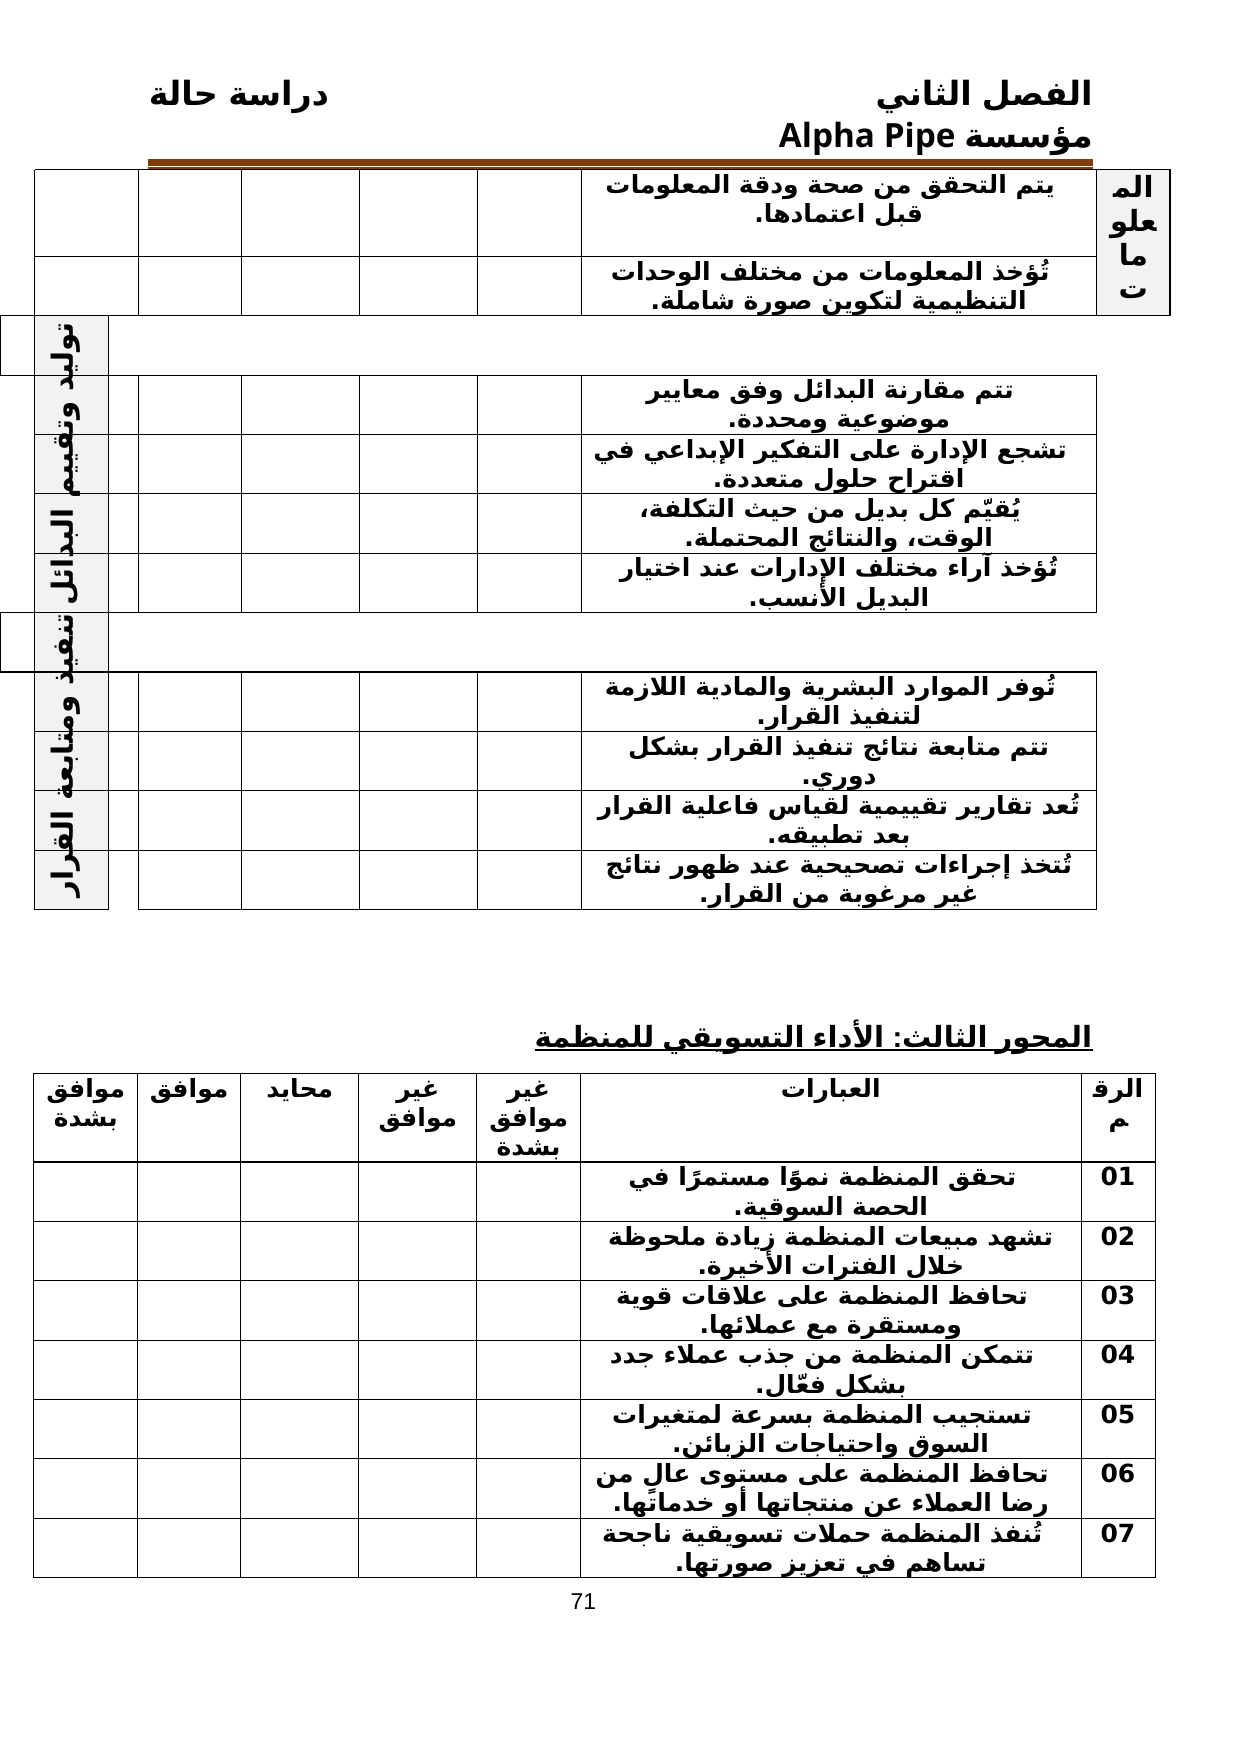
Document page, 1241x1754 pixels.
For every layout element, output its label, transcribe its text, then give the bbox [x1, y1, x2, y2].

table_header غير موافق بشدة [477, 1074, 580, 1161]
table_cell [478, 673, 581, 731]
table_cell [477, 1459, 580, 1518]
table_cell تُؤخذ آراء مختلف الإدارات عند اختيار البديل الأنسب. [582, 554, 1096, 612]
table_cell [139, 673, 241, 731]
table_cell [138, 1400, 240, 1458]
table_cell [360, 732, 477, 790]
table_cell تُعد تقارير تقييمية لقياس فاعلية القرار بعد تطبيقه. [582, 791, 1096, 849]
table_cell [138, 1281, 240, 1339]
table_cell [477, 1341, 580, 1399]
table_cell [139, 257, 241, 315]
table_cell [478, 170, 581, 256]
table_cell [34, 1222, 137, 1280]
table_cell [478, 376, 581, 434]
table_cell [359, 1281, 476, 1339]
table_cell [35, 673, 108, 731]
table_cell [241, 1341, 358, 1399]
table_cell [242, 376, 359, 434]
table_cell [35, 170, 138, 256]
table_cell [242, 494, 359, 553]
table_cell [138, 1163, 240, 1221]
table_cell تشجع الإدارة على التفكير الإبداعي في اقتراح حلول متعددة. [582, 435, 1096, 493]
table_cell [241, 1459, 358, 1518]
table_cell 03 [1082, 1281, 1155, 1339]
table_cell 05 [1082, 1400, 1155, 1458]
table_cell [139, 554, 241, 612]
table_cell تشهد مبيعات المنظمة زيادة ملحوظة خلال الفترات الأخيرة. [581, 1222, 1081, 1280]
table_cell [35, 554, 108, 612]
table_cell [360, 673, 477, 731]
table_cell [139, 435, 241, 493]
table_cell [71, 435, 108, 493]
table_header موافق بشدة [34, 1074, 137, 1161]
table_cell [360, 376, 477, 434]
table_header محايد [241, 1074, 358, 1161]
table_cell [242, 257, 359, 315]
table_cell [242, 732, 359, 790]
table_cell [34, 1519, 137, 1577]
table_cell [478, 435, 581, 493]
table_cell [109, 851, 138, 909]
table_cell [109, 494, 138, 553]
table_cell تنفيذ ومتابعة القرار [35, 613, 108, 671]
table_cell توليد وتقييم البدائل [35, 316, 108, 375]
table_cell [109, 376, 138, 434]
table_cell [35, 257, 138, 315]
text المحور الثالث: الأداء التسويقي للمنظمة [148, 1020, 1093, 1054]
table_cell تحقق المنظمة نموًا مستمرًا في الحصة السوقية. [581, 1163, 1081, 1221]
table_cell [360, 791, 477, 849]
table_cell [478, 732, 581, 790]
table_cell [478, 851, 581, 909]
table_cell تتمكن المنظمة من جذب عملاء جدد بشكل فعّال. [581, 1341, 1081, 1399]
table_cell تحافظ المنظمة على مستوى عالٍ من رضا العملاء عن منتجاتها أو خدماتها. [581, 1459, 1081, 1518]
table_cell [139, 732, 241, 790]
table_cell [109, 554, 138, 612]
table_cell [359, 1222, 476, 1280]
table_cell يُقيّم كل بديل من حيث التكلفة، الوقت، والنتائج المحتملة. [582, 494, 1096, 553]
table_header العبارات [581, 1074, 1081, 1161]
table_cell [360, 435, 477, 493]
table_cell 02 [1082, 1222, 1155, 1280]
table_cell تُؤخذ المعلومات من مختلف الوحدات التنظيمية لتكوين صورة شاملة. [582, 257, 1096, 315]
table_cell [242, 554, 359, 612]
table_cell يتم التحقق من صحة ودقة المعلومات قبل اعتمادها. [582, 170, 1096, 256]
table_cell [109, 732, 138, 790]
table_cell [35, 851, 108, 909]
table_cell [477, 1281, 580, 1339]
table_cell [138, 1222, 240, 1280]
table_cell [242, 435, 359, 493]
table_cell [477, 1222, 580, 1280]
table_cell 07 [1082, 1519, 1155, 1577]
table_cell [241, 1163, 358, 1221]
table_cell [241, 1519, 358, 1577]
table_cell [360, 257, 477, 315]
table_cell [241, 1222, 358, 1280]
table_cell [360, 554, 477, 612]
table_cell تحافظ المنظمة على علاقات قوية ومستقرة مع عملائها. [581, 1281, 1081, 1339]
table_cell [109, 791, 138, 849]
table_cell [139, 376, 241, 434]
table_cell تُنفذ المنظمة حملات تسويقية ناجحة تساهم في تعزيز صورتها. [581, 1519, 1081, 1577]
table_cell [242, 673, 359, 731]
table_cell [359, 1519, 476, 1577]
table_cell [477, 1519, 580, 1577]
table_cell تتم متابعة نتائج تنفيذ القرار بشكل دوري. [582, 732, 1096, 790]
table_cell [359, 1459, 476, 1518]
table_cell [360, 851, 477, 909]
table_cell [35, 791, 108, 849]
table_cell [241, 1400, 358, 1458]
table_cell [242, 851, 359, 909]
table_cell [35, 435, 69, 493]
table_cell [242, 170, 359, 256]
table_cell [35, 376, 108, 434]
table_cell [109, 673, 138, 731]
table_cell [478, 791, 581, 849]
table_cell [359, 1341, 476, 1399]
table_cell [138, 1459, 240, 1518]
table_cell [360, 494, 477, 553]
table_cell [34, 1459, 137, 1518]
table_cell [477, 1400, 580, 1458]
table_cell [138, 1519, 240, 1577]
table_cell [359, 1400, 476, 1458]
table_cell [242, 791, 359, 849]
table_cell تُوفر الموارد البشرية والمادية اللازمة لتنفيذ القرار. [582, 673, 1096, 731]
table_header غير موافق [359, 1074, 476, 1161]
table_cell [477, 1163, 580, 1221]
table_cell تتم مقارنة البدائل وفق معايير موضوعية ومحددة. [582, 376, 1096, 434]
table_cell تُتخذ إجراءات تصحيحية عند ظهور نتائج غير مرغوبة من القرار. [582, 851, 1096, 909]
table_cell [478, 554, 581, 612]
table_cell [478, 257, 581, 315]
table_cell [139, 791, 241, 849]
table_cell [109, 435, 138, 493]
table_cell [35, 732, 108, 790]
table_cell [241, 1281, 358, 1339]
table_cell [139, 851, 241, 909]
table_cell [35, 494, 108, 553]
table_cell [138, 1341, 240, 1399]
table_cell [34, 1163, 137, 1221]
table_header الرقم [1082, 1074, 1155, 1161]
table_cell [360, 170, 477, 256]
table_cell 01 [1082, 1163, 1155, 1221]
table_cell [34, 1341, 137, 1399]
table_header موافق [138, 1074, 240, 1161]
table_cell [139, 494, 241, 553]
table_cell [359, 1163, 476, 1221]
table_cell [478, 494, 581, 553]
table_cell 04 [1082, 1341, 1155, 1399]
table_cell 06 [1082, 1459, 1155, 1518]
table_cell [34, 1281, 137, 1339]
table_cell تستجيب المنظمة بسرعة لمتغيرات السوق واحتياجات الزبائن. [581, 1400, 1081, 1458]
table_cell [34, 1400, 137, 1458]
table_cell [139, 170, 241, 256]
